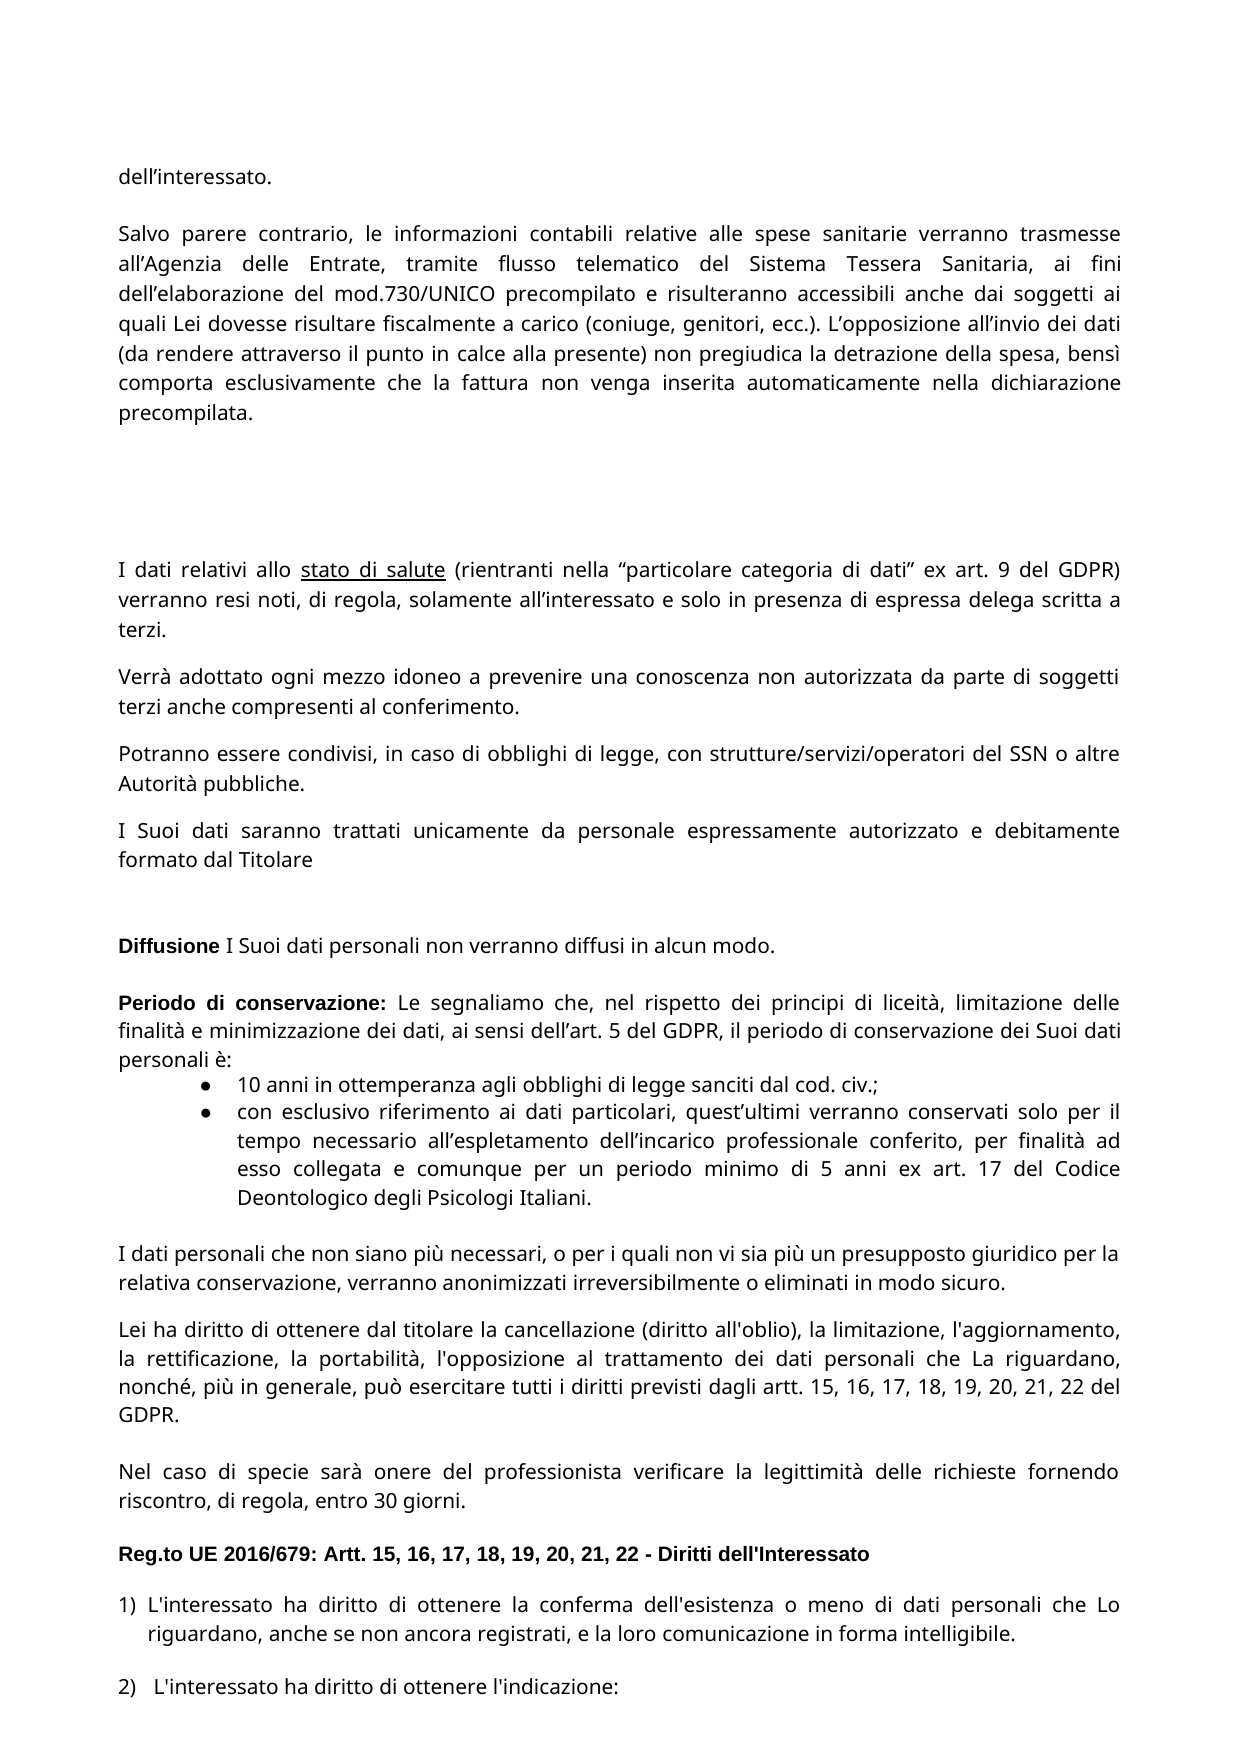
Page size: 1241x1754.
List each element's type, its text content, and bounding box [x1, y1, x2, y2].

list L'interessato ha diritto di ottenere la conferma dell'esistenza o meno di dati personali che Lo riguardano, anche se non ancora registrati, e la loro comunicazione in forma intelligibile. [118, 1591, 1121, 1647]
text I dati personali che non siano più necessari, o per i quali non vi sia più un presupposto giuridico per la relativa conservazione, verranno anonimizzati irreversibilmente o eliminati in modo sicuro. [118, 1239, 1121, 1296]
subtitle Reg.to UE 2016/679: Artt. 15, 16, 17, 18, 19, 20, 21, 22 - Diritti dell'Interessato [118, 1542, 1134, 1566]
text I Suoi dati saranno trattati unicamente da personale espressamente autorizzato e debitamente formato dal Titolare [118, 816, 1121, 874]
text Nel caso di specie sarà onere del professionista verificare la legittimità delle richieste fornendo riscontro, di regola, entro 30 giorni. [118, 1457, 1121, 1514]
list 10 anni in ottemperanza agli obblighi di legge sanciti dal cod. civ.; [199, 1073, 1134, 1097]
text Lei ha diritto di ottenere dal titolare la cancellazione (diritto all'oblio), la limitazione, l'aggiornamento, la rettificazione, la portabilità, l'opposizione al trattamento dei dati personali che La riguardano, nonché, più in generale, può esercitare tutti i diritti previsti dagli artt. 15, 16, 17, 18, 19, 20, 21, 22 del GDPR. [118, 1315, 1122, 1429]
list con esclusivo riferimento ai dati particolari, quest’ultimi verranno conservati solo per il tempo necessario all’espletamento dell’incarico professionale conferito, per finalità ad esso collegata e comunque per un periodo minimo di 5 anni ex art. 17 del Codice Deontologico degli Psicologi Italiani. [199, 1097, 1121, 1211]
text Verrà adottato ogni mezzo idoneo a prevenire una conoscenza non autorizzata da parte di soggetti terzi anche compresenti al conferimento. [118, 662, 1121, 720]
text Salvo parere contrario, le informazioni contabili relative alle spese sanitarie verranno trasmesse all’Agenzia delle Entrate, tramite flusso telematico del Sistema Tessera Sanitaria, ai fini dell’elaborazione del mod.730/UNICO precompilato e risulteranno accessibili anche dai soggetti ai quali Lei dovesse risultare fiscalmente a carico (coniuge, genitori, ecc.). L’opposizione all’invio dei dati (da rendere attraverso il punto in calce alla presente) non pregiudica la detrazione della spesa, bensì comporta esclusivamente che la fattura non venga inserita automaticamente nella dichiarazione precompilata. [118, 219, 1122, 427]
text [118, 162, 1122, 191]
text Diffusione I Suoi dati personali non verranno diffusi in alcun modo. [118, 932, 1134, 960]
text Potranno essere condivisi, in caso di obblighi di legge, con strutture/servizi/operatori del SSN o altre Autorità pubbliche. [118, 739, 1121, 797]
text I dati relativi allo stato di salute (rientranti nella “particolare categoria di dati” ex art. 9 del GDPR) verranno resi noti, di regola, solamente all’interessato e solo in presenza di espressa delega scritta a terzi. [118, 555, 1121, 643]
text Periodo di conservazione: Le segnaliamo che, nel rispetto dei principi di liceità, limitazione delle finalità e minimizzazione dei dati, ai sensi dell’art. 5 del GDPR, il periodo di conservazione dei Suoi dati personali è: [118, 988, 1121, 1073]
list L'interessato ha diritto di ottenere l'indicazione: [118, 1676, 1134, 1699]
